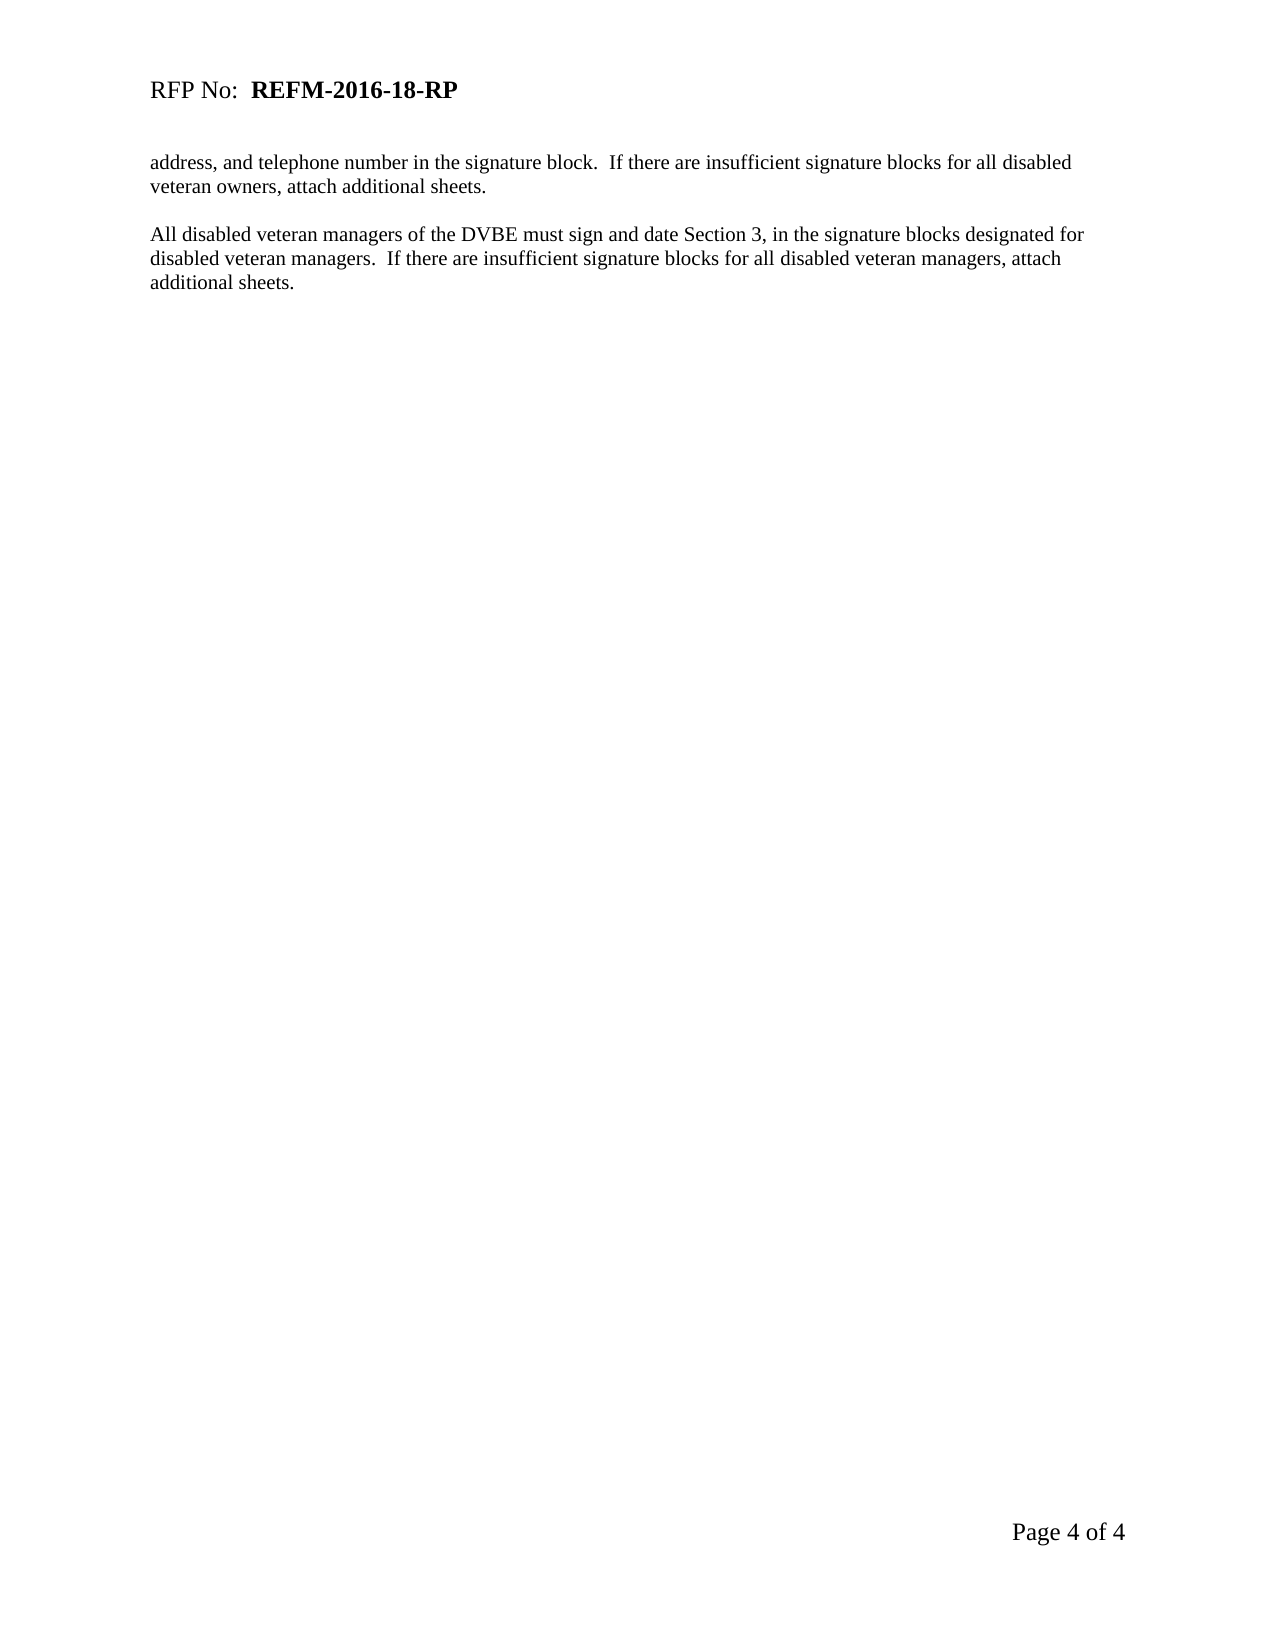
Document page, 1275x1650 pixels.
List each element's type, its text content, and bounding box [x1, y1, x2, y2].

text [150, 150, 1125, 198]
text All disabled veteran managers of the DVBE must sign and date Section 3, in the signature blocks designated for disabled veteran managers. If there are insufficient signature blocks for all disabled veteran managers, attach additional sheets. [150, 222, 1125, 294]
